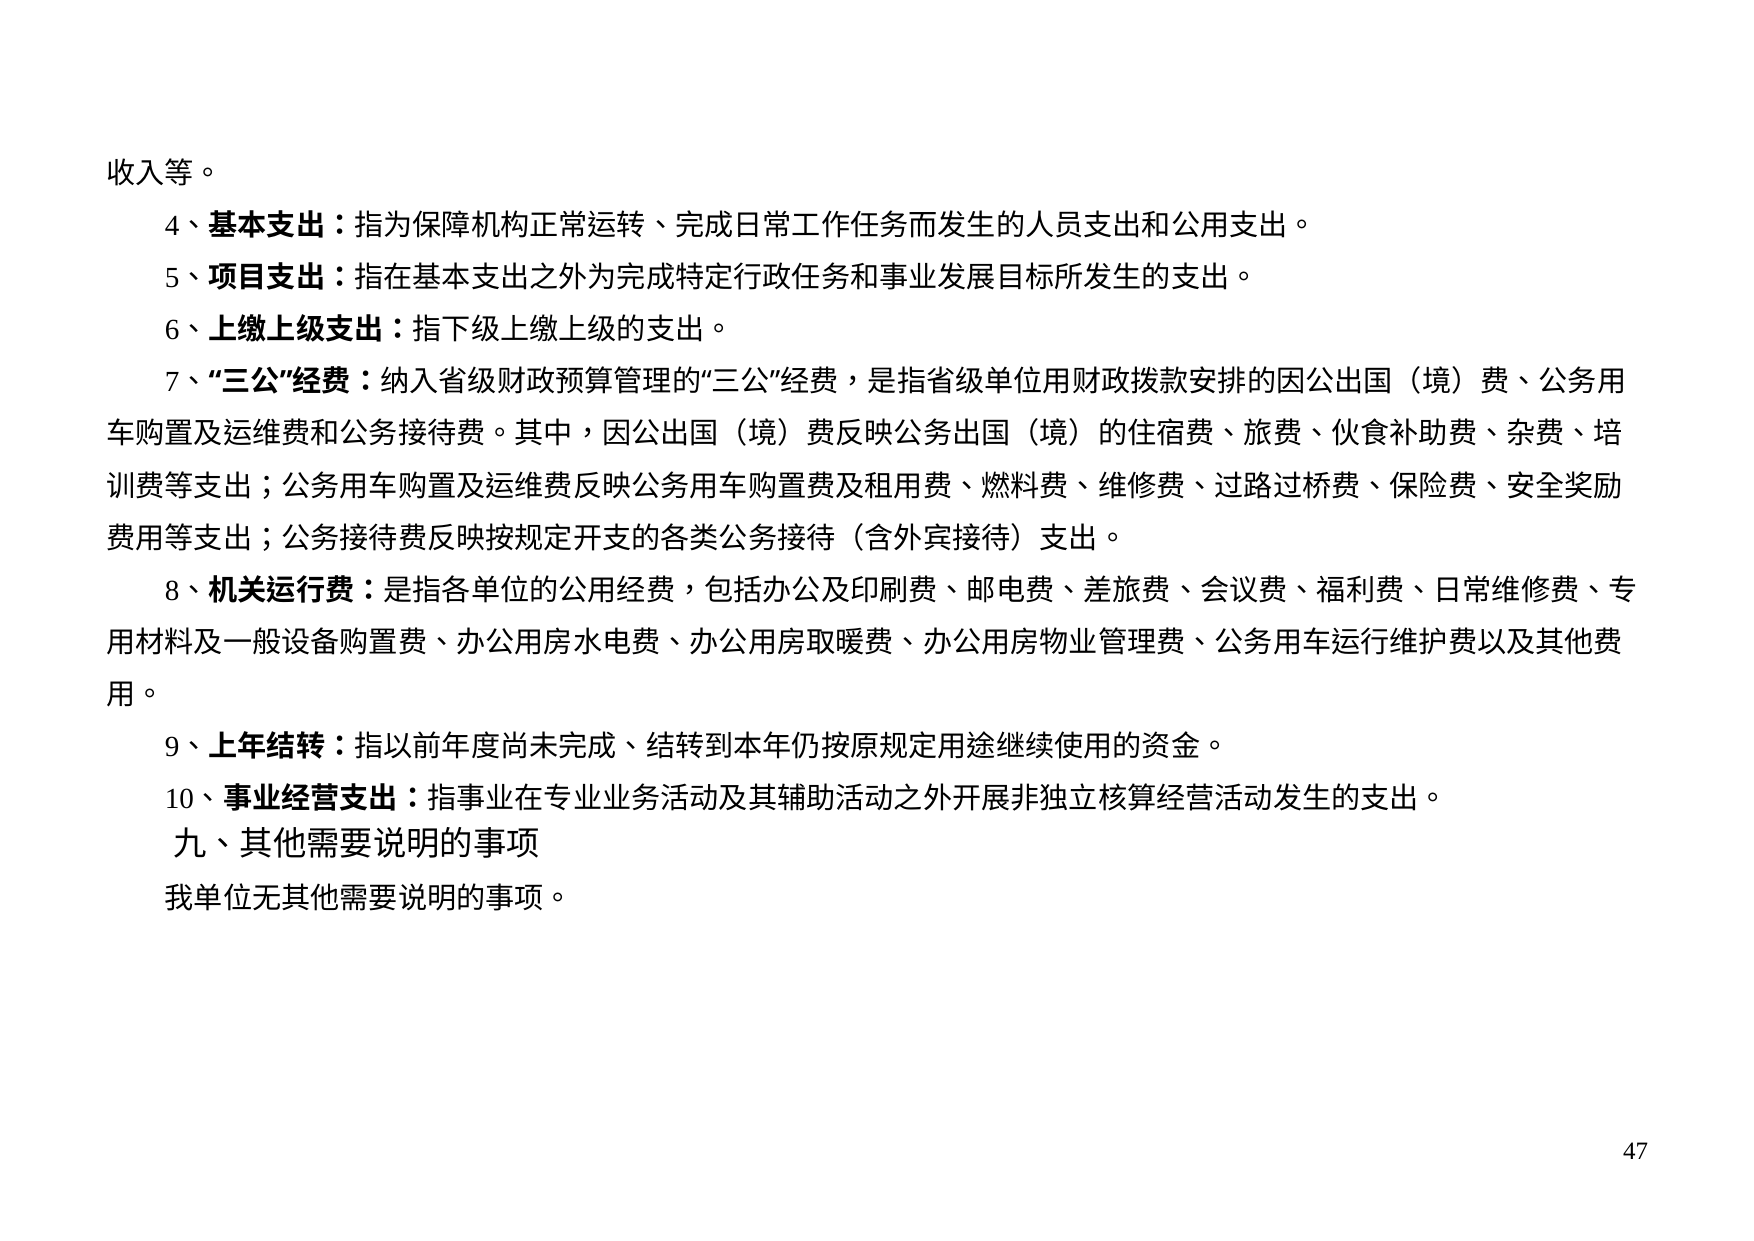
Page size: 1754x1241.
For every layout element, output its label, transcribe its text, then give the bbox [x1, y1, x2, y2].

text 10、事业经营支出：指事业在专业业务活动及其辅助活动之外开展非独立核算经营活动发生的支出。 [106, 767, 1648, 819]
text 7、“三公”经费：纳入省级财政预算管理的“三公”经费，是指省级单位用财政拨款安排的因公出国（境）费、公务用车购置及运维费和公务接待费。其中，因公出国（境）费反映公务出国（境）的住宿费、旅费、伙食补助费、杂费、培训费等支出；公务用车购置及运维费反映公务用车购置费及租用费、燃料费、维修费、过路过桥费、保险费、安全奖励费用等支出；公务接待费反映按规定开支的各类公务接待（含外宾接待）支出。 [106, 350, 1648, 558]
text 5、项目支出：指在基本支出之外为完成特定行政任务和事业发展目标所发生的支出。 [106, 246, 1648, 298]
text 8、机关运行费：是指各单位的公用经费，包括办公及印刷费、邮电费、差旅费、会议费、福利费、日常维修费、专用材料及一般设备购置费、办公用房水电费、办公用房取暖费、办公用房物业管理费、公务用车运行维护费以及其他费用。 [106, 558, 1648, 715]
text 我单位无其他需要说明的事项。 [106, 866, 1648, 918]
text 6、上缴上级支出：指下级上缴上级的支出。 [106, 298, 1648, 350]
text 九、其他需要说明的事项 [106, 820, 1648, 865]
text 4、基本支出：指为保障机构正常运转、完成日常工作任务而发生的人员支出和公用支出。 [106, 194, 1648, 246]
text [106, 142, 1648, 194]
text 9、上年结转：指以前年度尚未完成、结转到本年仍按原规定用途继续使用的资金。 [106, 715, 1648, 767]
